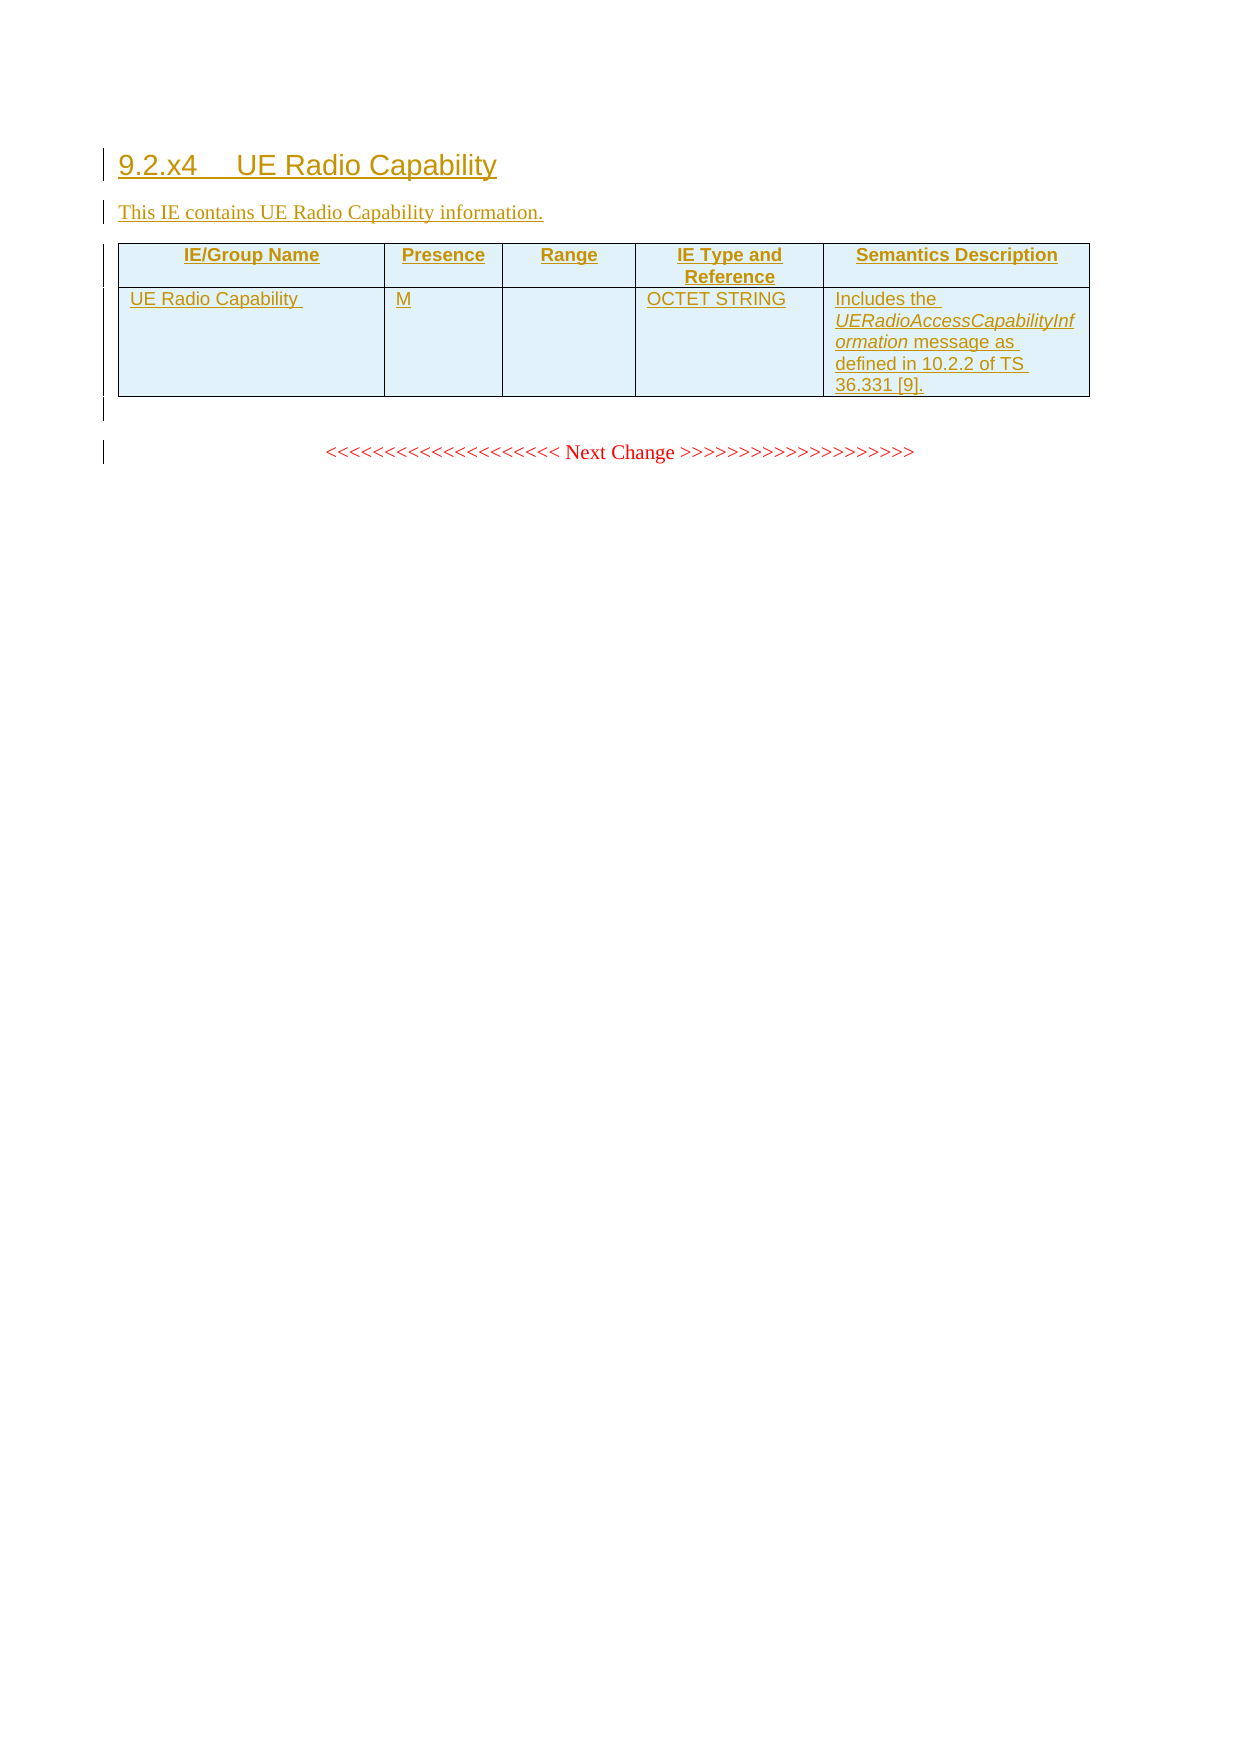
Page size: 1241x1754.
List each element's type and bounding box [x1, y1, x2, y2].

text [118, 440, 1122, 464]
